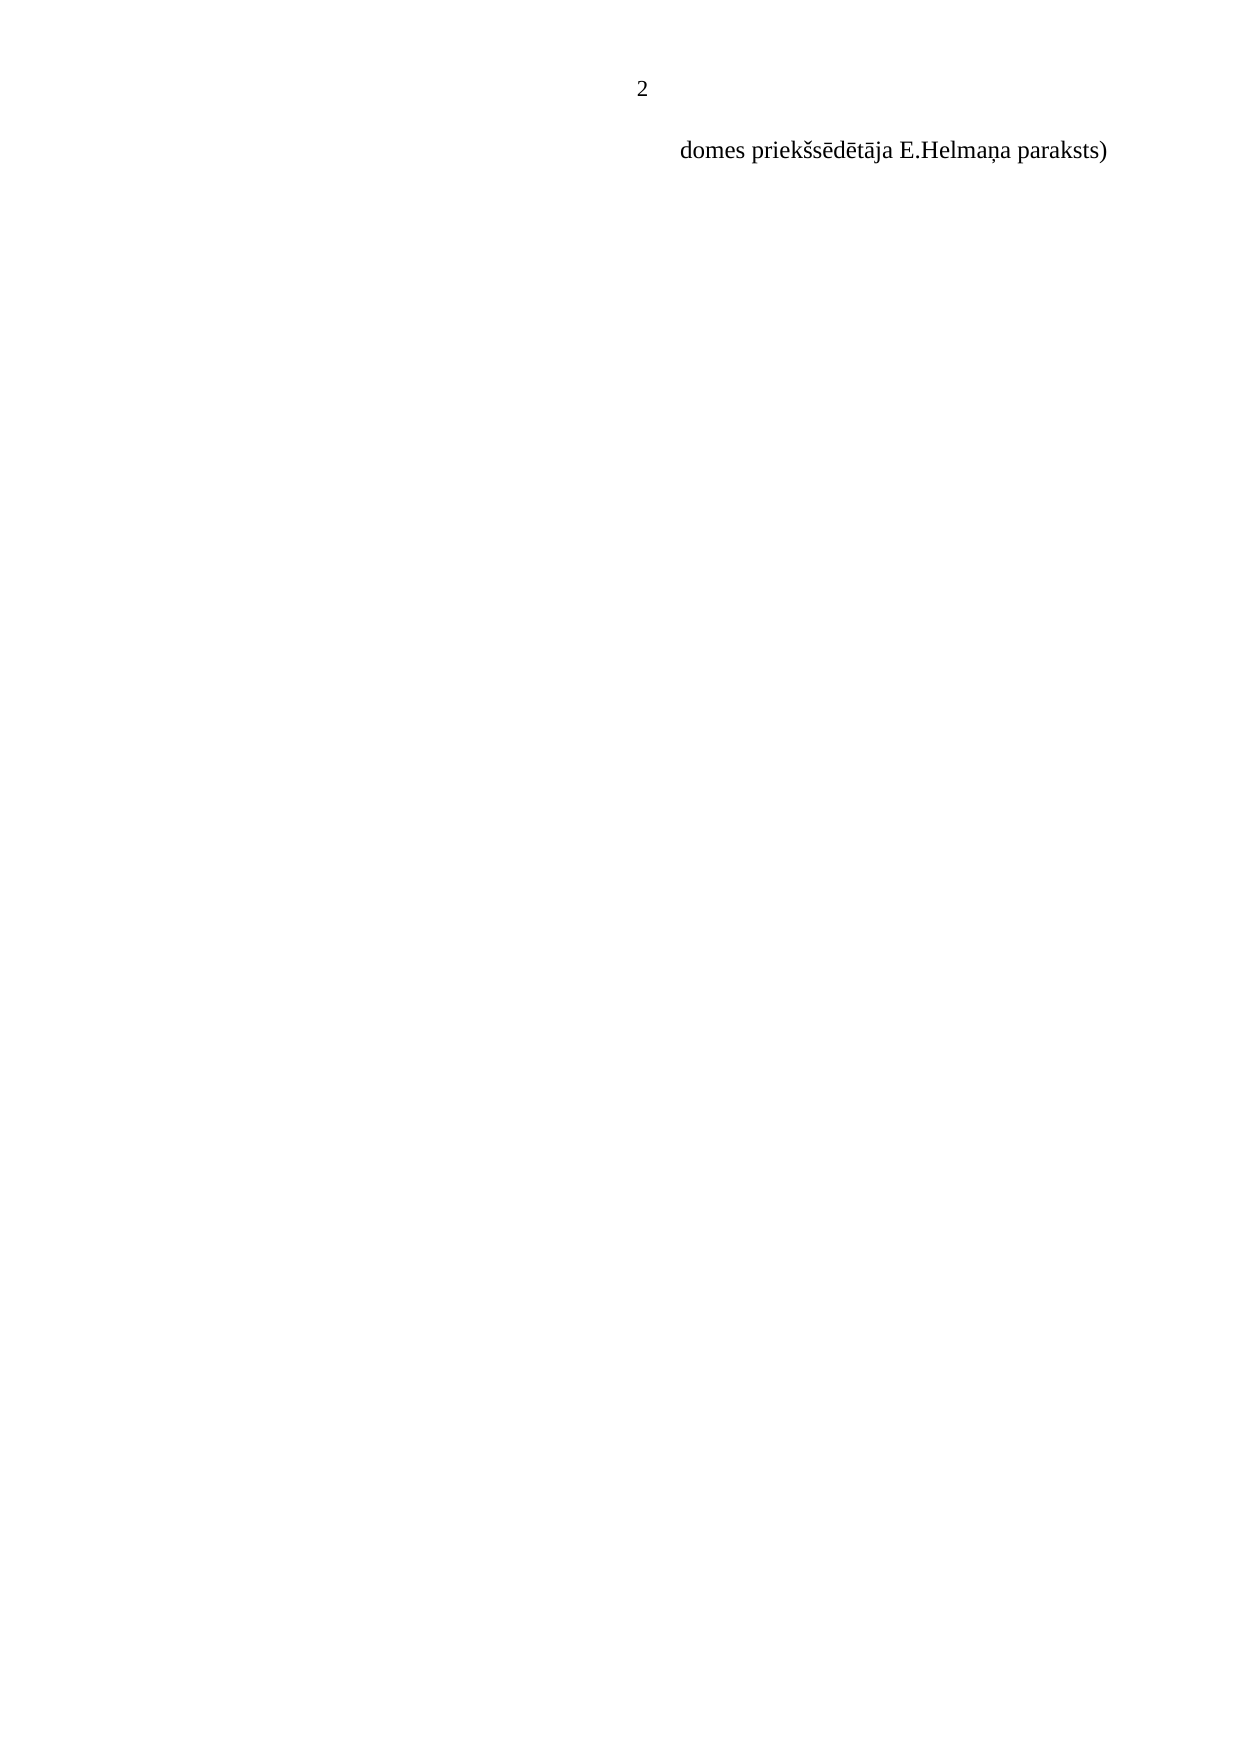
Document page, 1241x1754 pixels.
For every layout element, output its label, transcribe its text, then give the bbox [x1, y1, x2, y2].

text domes priekšsēdētāja E.Helmaņa paraksts) [177, 135, 1107, 164]
